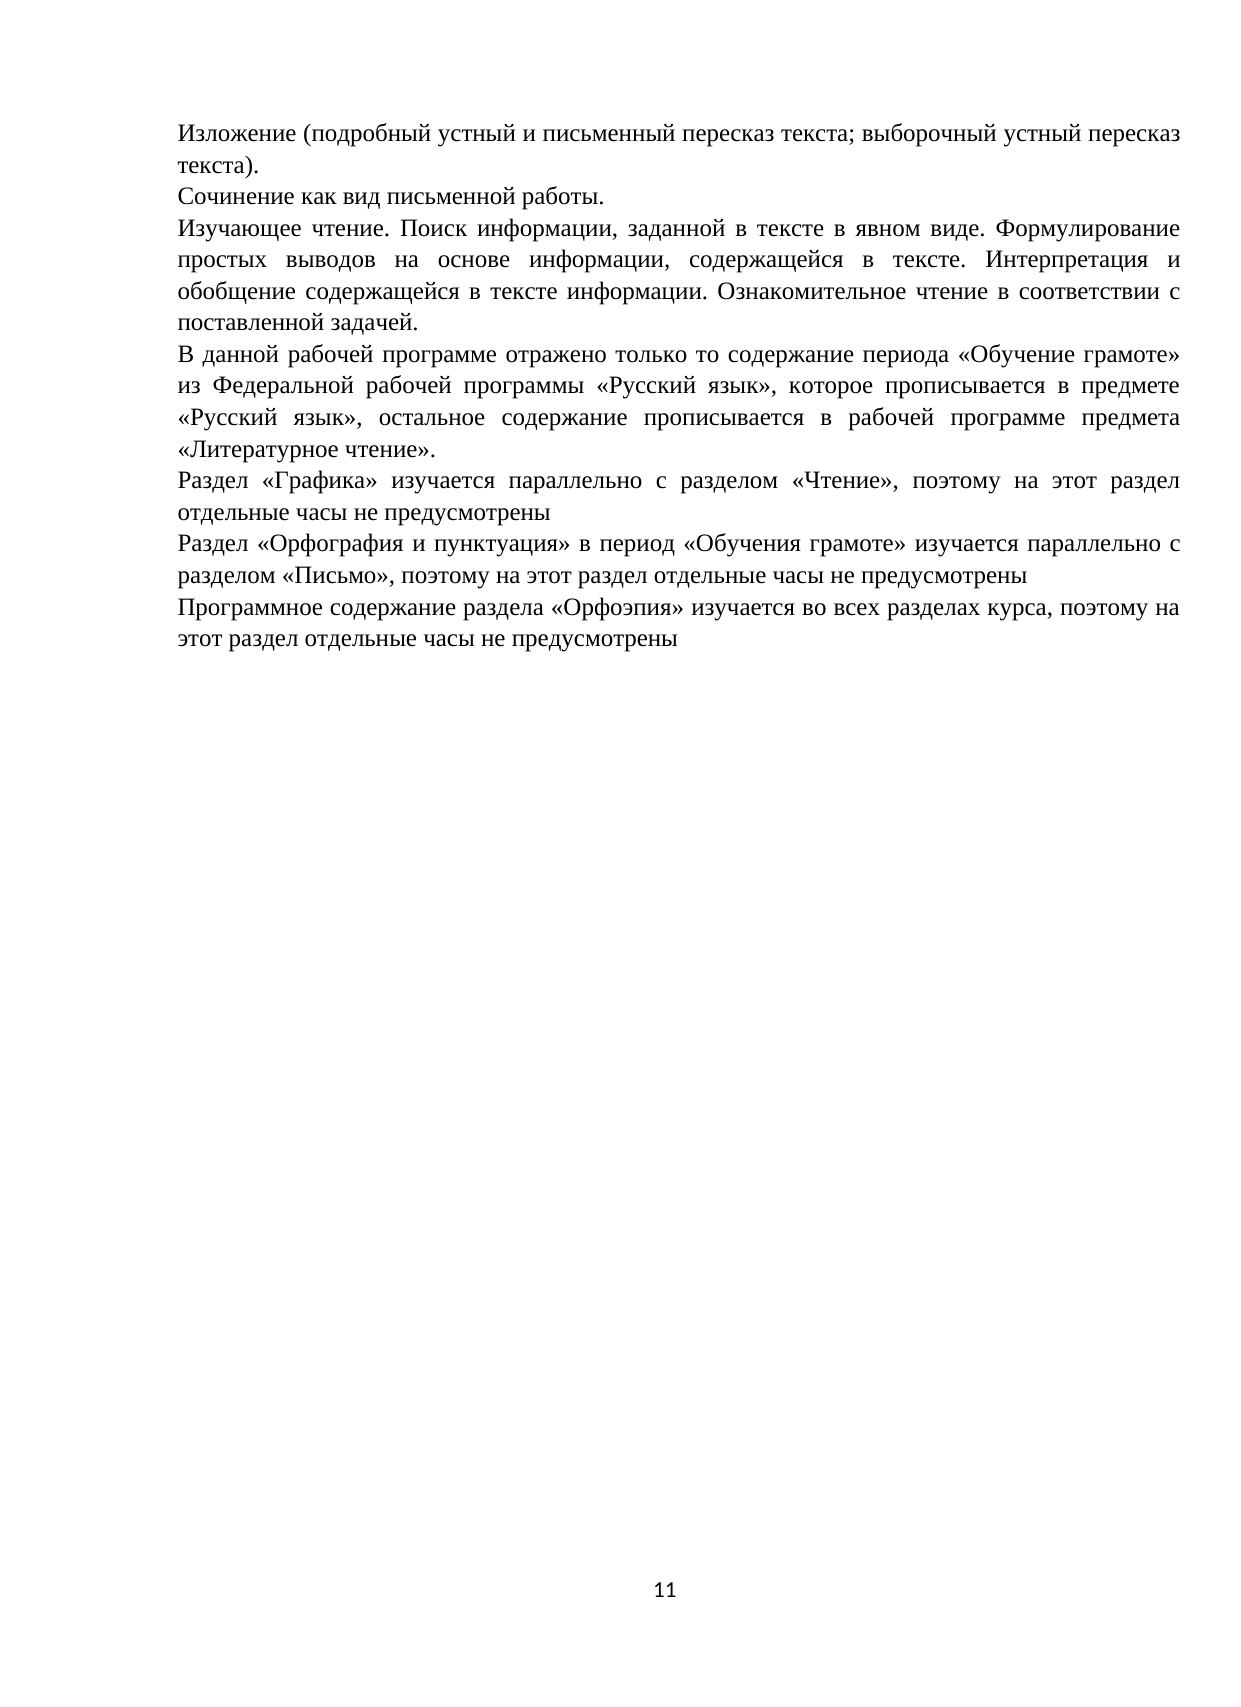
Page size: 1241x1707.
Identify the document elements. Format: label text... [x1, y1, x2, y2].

text Изложение (подробный устный и письменный пересказ текста; выборочный устный пересказ текста). [177, 118, 1181, 178]
text Изучающее чтение. Поиск информации, заданной в тексте в явном виде. Формулирование простых выводов на основе информации, содержащейся в тексте. Интерпретация и обобщение содержащейся в тексте информации. Ознакомительное чтение в соответствии с поставленной задачей. [177, 213, 1181, 336]
text Программное содержание раздела «Орфоэпия» изучается во всех разделах курса, поэтому на этот раздел отдельные часы не предусмотрены [177, 592, 1181, 652]
text Раздел «Орфография и пунктуация» в период «Обучения грамоте» изучается параллельно с разделом «Письмо», поэтому на этот раздел отдельные часы не предусмотрены [177, 528, 1181, 589]
text Раздел «Графика» изучается параллельно с разделом «Чтение», поэтому на этот раздел отдельные часы не предусмотрены [177, 465, 1181, 526]
text Сочинение как вид письменной работы. [177, 181, 1181, 210]
text В данной рабочей программе отражено только то содержание периода «Обучение грамоте» из Федеральной рабочей программы «Русский язык», которое прописывается в предмете «Русский язык», остальное содержание прописывается в рабочей программе предмета «Литературное чтение». [177, 339, 1181, 462]
